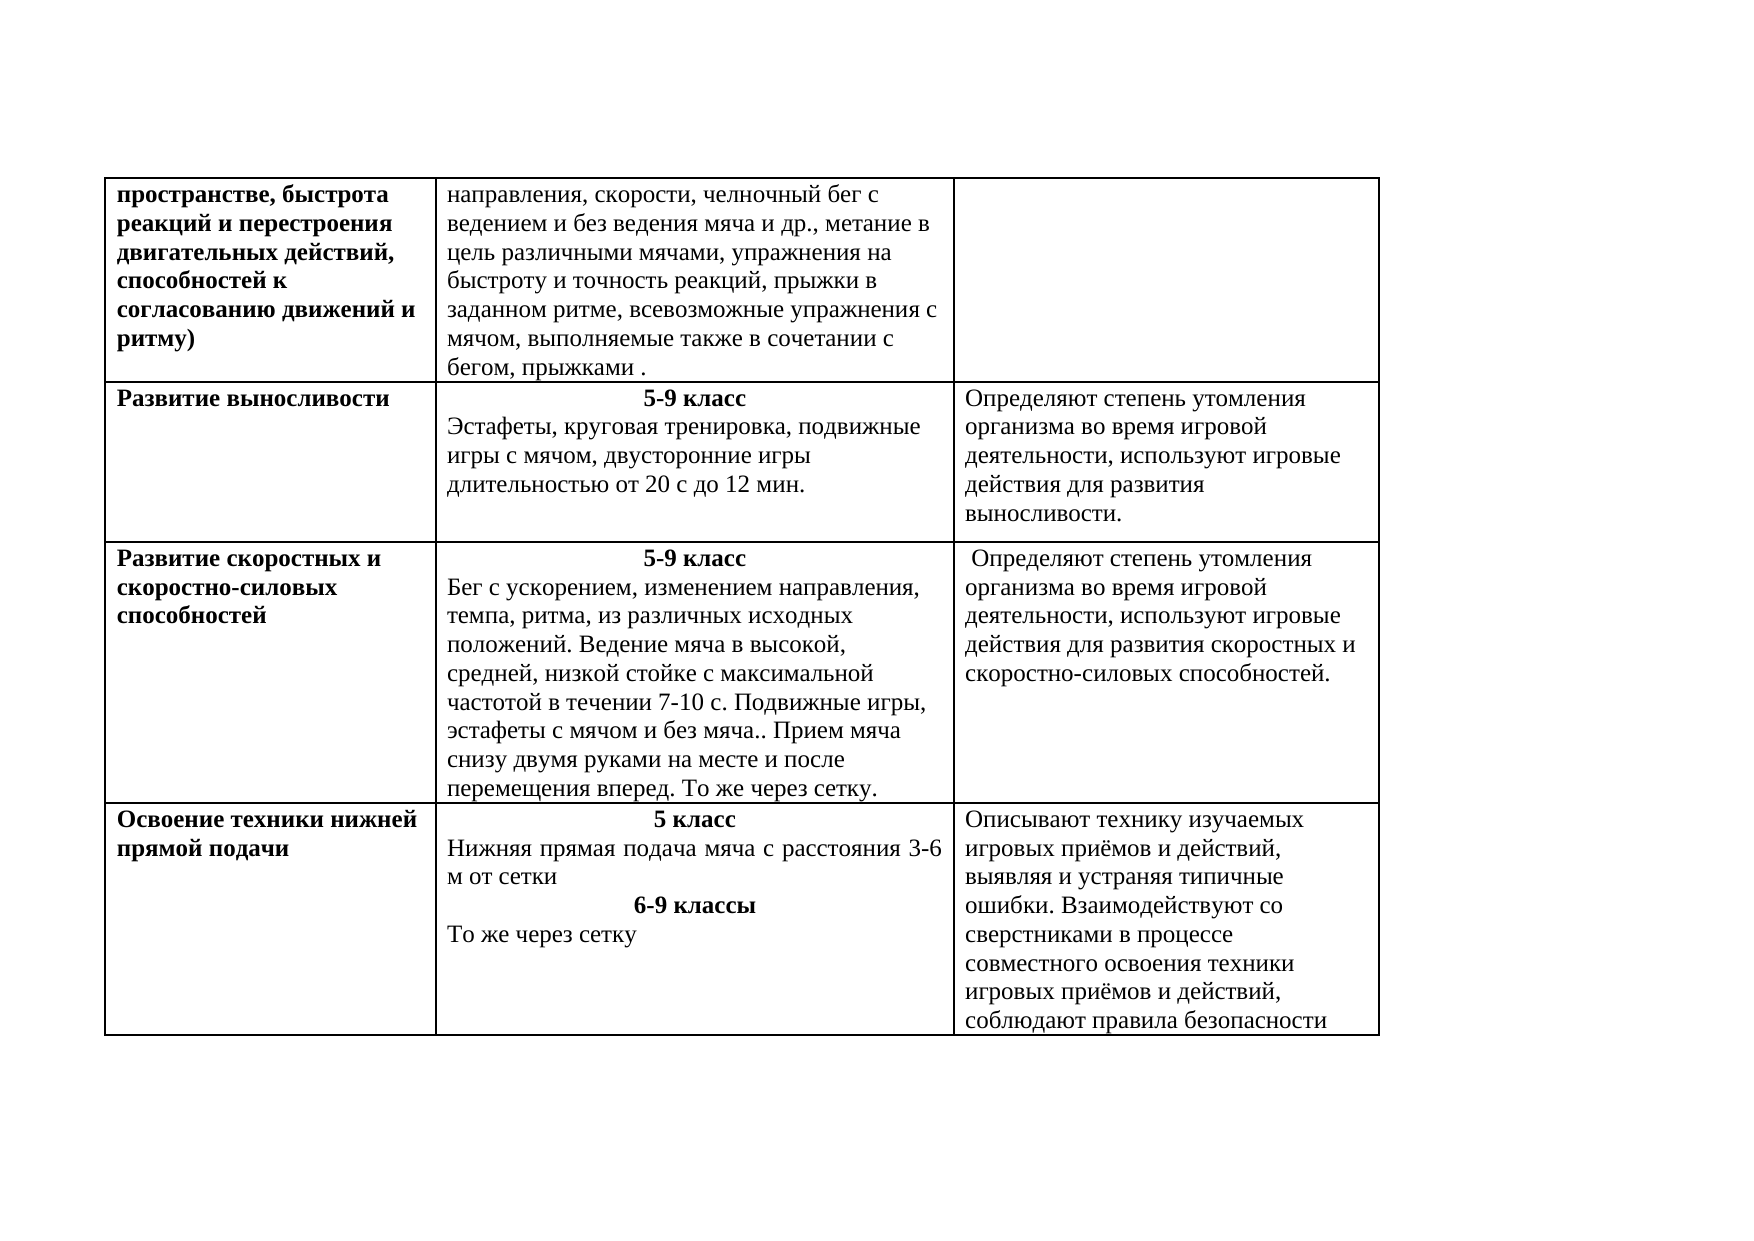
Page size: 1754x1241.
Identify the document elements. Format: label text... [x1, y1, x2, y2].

table_cell Освоение техники нижней прямой подачи [106, 804, 435, 1034]
table_cell Развитие выносливости [106, 383, 435, 541]
table_cell Определяют степень утомления организма во время игровой деятельности, используют игровые действия для развития выносливости. [955, 383, 1378, 541]
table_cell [437, 179, 953, 381]
table_cell Развитие скоростных и скоростно-силовых способностей [106, 543, 435, 802]
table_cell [955, 179, 1378, 381]
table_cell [106, 179, 435, 381]
table_cell 5-9 класс Бег с ускорением, изменением направления, темпа, ритма, из различных исходных положений. Ведение мяча в высокой, средней, низкой стойке с максимальной частотой в течении 7-10 с. Подвижные игры, эстафеты с мячом и без мяча.. Прием мяча снизу двумя руками на месте и после перемещения вперед. То же через сетку. [437, 543, 953, 802]
table_cell Описывают технику изучаемых игровых приёмов и действий, выявляя и устраняя типичные ошибки. Взаимодействуют со сверстниками в процессе совместного освоения техники игровых приёмов и действий, соблюдают правила безопасности [955, 804, 1378, 1034]
table_cell Определяют степень утомления организма во время игровой деятельности, используют игровые действия для развития скоростных и скоростно-силовых способностей. [955, 543, 1378, 802]
table_cell 5 класс Нижняя прямая подача мяча с расстояния 3-6 м от сетки 6-9 классы То же через сетку [437, 804, 953, 1034]
table_cell 5-9 класс Эстафеты, круговая тренировка, подвижные игры с мячом, двусторонние игры длительностью от 20 с до 12 мин. [437, 383, 953, 541]
